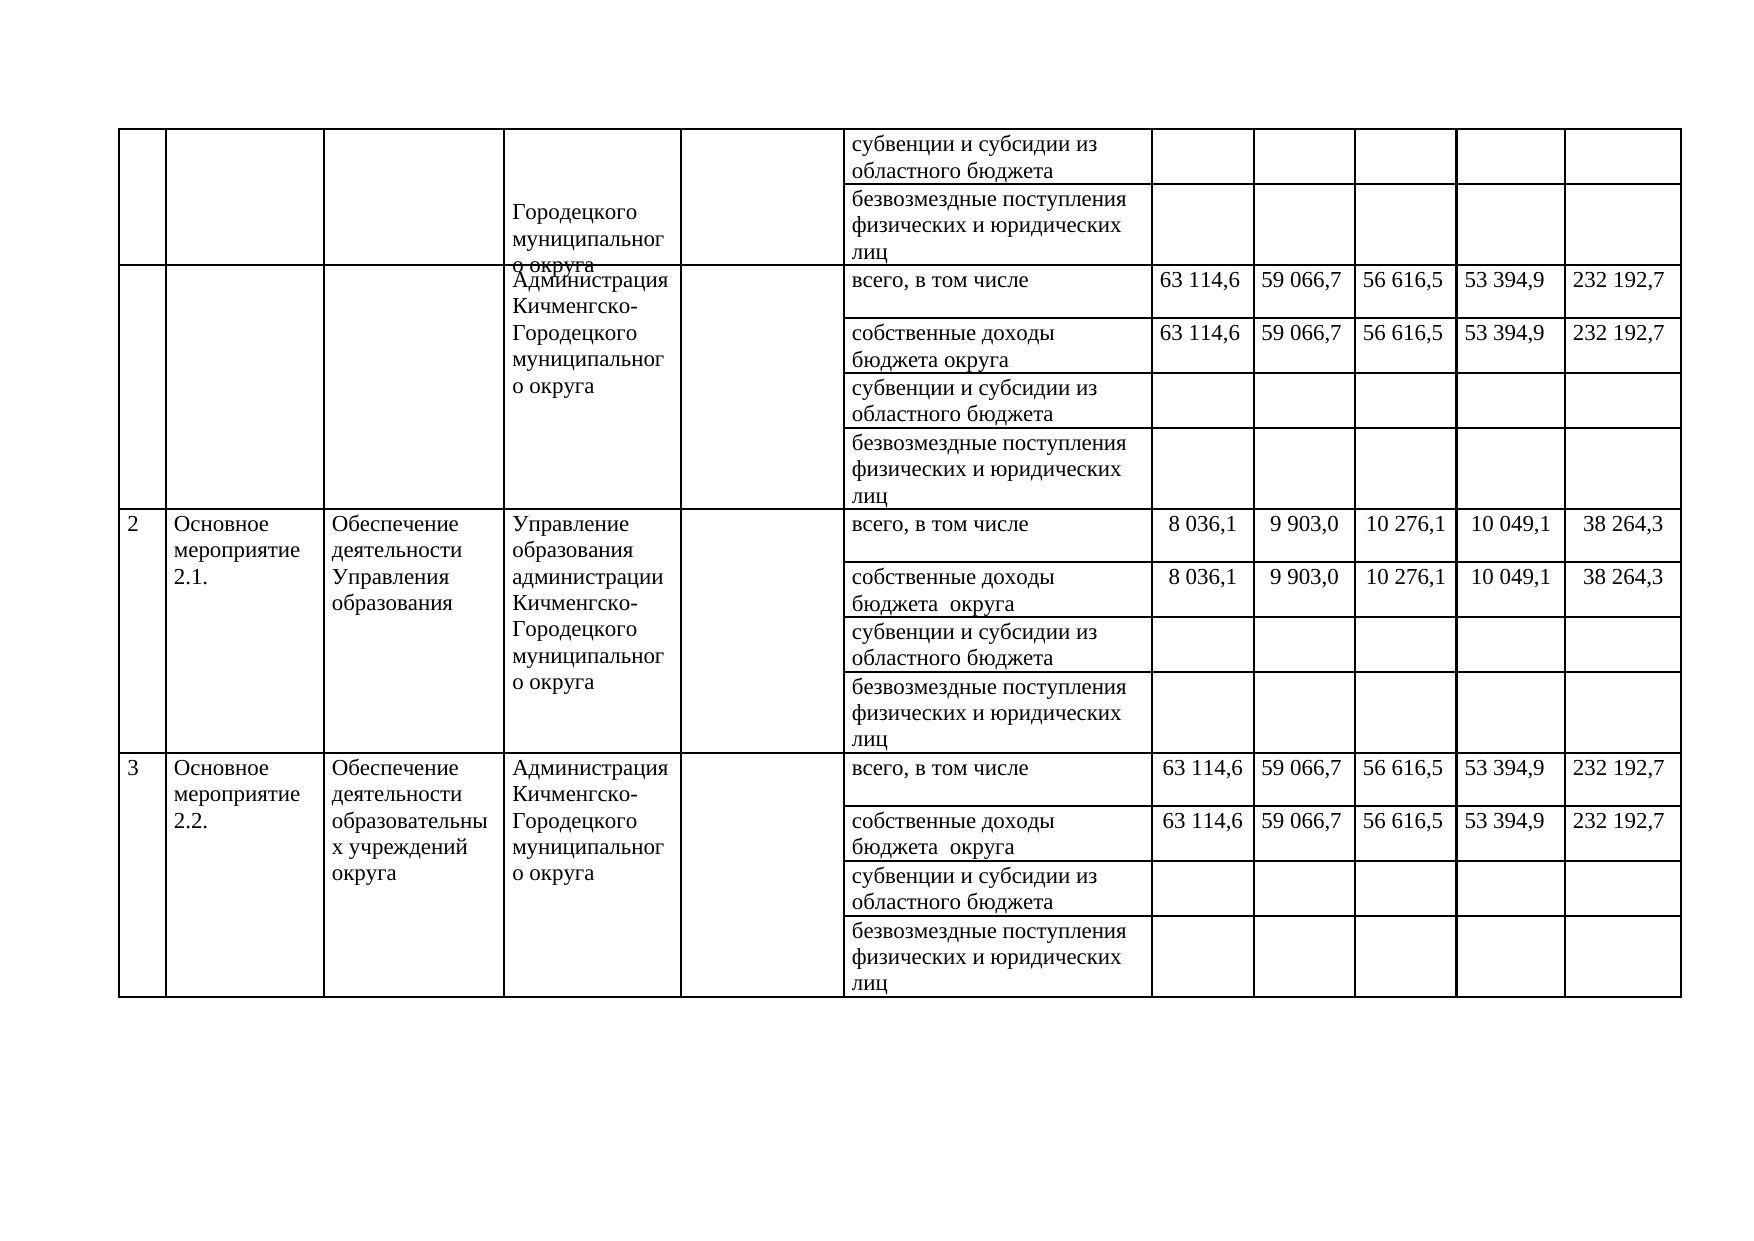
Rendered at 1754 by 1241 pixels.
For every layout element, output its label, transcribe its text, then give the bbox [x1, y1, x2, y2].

table_cell Обеспечение деятельности Управления образования [325, 510, 503, 752]
table_cell [1356, 429, 1455, 508]
table_cell [682, 510, 843, 752]
table_cell субвенции и субсидии из областного бюджета [845, 618, 1151, 671]
table_cell [1566, 374, 1680, 427]
table_cell [1153, 185, 1253, 264]
table_cell безвозмездные поступления физических и юридических лиц [845, 185, 1151, 264]
table_cell [1255, 673, 1354, 752]
table_cell [1153, 673, 1253, 752]
table_cell [1566, 130, 1680, 183]
table_cell [1255, 185, 1354, 264]
table_cell собственные доходы бюджета округа [845, 319, 1151, 372]
table_cell 9 903,0 [1255, 510, 1354, 561]
table_cell Администрация Кичменгско-Городецкого муниципального округа [505, 266, 680, 508]
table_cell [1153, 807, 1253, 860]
table_cell Управление образования администрации Кичменгско-Городецкого муниципального округа [505, 510, 680, 752]
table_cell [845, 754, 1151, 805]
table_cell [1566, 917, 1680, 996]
table_cell безвозмездные поступления физических и юридических лиц [845, 673, 1151, 752]
table_cell 232 192,7 [1566, 266, 1680, 317]
table_cell [1566, 618, 1680, 671]
table_cell всего, в том числе [845, 510, 1151, 561]
table_cell 63 114,6 [1153, 266, 1253, 317]
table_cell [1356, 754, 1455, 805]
table_cell [1356, 374, 1455, 427]
table_cell [1153, 130, 1253, 183]
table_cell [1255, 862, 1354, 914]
table_cell всего, в том числе [845, 266, 1151, 317]
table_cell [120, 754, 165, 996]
table_cell 53 394,9 [1458, 319, 1564, 372]
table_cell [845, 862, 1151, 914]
table_cell 38 264,3 [1566, 563, 1680, 616]
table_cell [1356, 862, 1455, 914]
table_cell [1458, 618, 1564, 671]
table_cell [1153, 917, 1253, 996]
table_cell собственные доходы бюджета округа [845, 563, 1151, 616]
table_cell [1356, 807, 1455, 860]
table_cell 56 616,5 [1356, 319, 1455, 372]
table_cell Основное мероприятие 2.1. [167, 510, 323, 752]
table_cell 59 066,7 [1255, 266, 1354, 317]
table_cell 232 192,7 [1566, 319, 1680, 372]
table_cell [1458, 374, 1564, 427]
table_cell субвенции и субсидии из областного бюджета [845, 130, 1151, 183]
table_cell [1356, 618, 1455, 671]
table_cell [1255, 618, 1354, 671]
table_cell 38 264,3 [1566, 510, 1680, 561]
table_cell 53 394,9 [1458, 266, 1564, 317]
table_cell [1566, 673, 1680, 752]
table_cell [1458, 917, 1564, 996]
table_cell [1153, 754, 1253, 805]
table_cell [1458, 130, 1564, 183]
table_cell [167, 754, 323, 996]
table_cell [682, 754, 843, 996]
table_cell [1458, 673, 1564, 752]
table_cell [167, 266, 323, 508]
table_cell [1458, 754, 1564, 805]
table_cell [1153, 374, 1253, 427]
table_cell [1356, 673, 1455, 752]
table_cell субвенции и субсидии из областного бюджета [845, 374, 1151, 427]
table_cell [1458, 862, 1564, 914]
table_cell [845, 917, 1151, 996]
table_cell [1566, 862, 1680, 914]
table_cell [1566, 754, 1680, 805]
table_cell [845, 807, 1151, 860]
table_cell 59 066,7 [1255, 319, 1354, 372]
table_cell [120, 266, 165, 508]
table_cell [1458, 185, 1564, 264]
table_cell [1356, 185, 1455, 264]
table_cell [1255, 374, 1354, 427]
table_cell [1153, 618, 1253, 671]
table_cell [1153, 429, 1253, 508]
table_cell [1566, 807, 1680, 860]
table_cell 56 616,5 [1356, 266, 1455, 317]
table_cell [1255, 429, 1354, 508]
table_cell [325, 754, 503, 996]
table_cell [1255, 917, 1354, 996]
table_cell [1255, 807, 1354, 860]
table_cell 10 276,1 [1356, 510, 1455, 561]
table_cell 63 114,6 [1153, 319, 1253, 372]
table_cell [1458, 429, 1564, 508]
table_cell 8 036,1 [1153, 563, 1253, 616]
table_cell [325, 266, 503, 508]
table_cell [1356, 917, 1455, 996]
table_cell 2 [120, 510, 165, 752]
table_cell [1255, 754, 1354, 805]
table_cell 10 276,1 [1356, 563, 1455, 616]
table_cell 9 903,0 [1255, 563, 1354, 616]
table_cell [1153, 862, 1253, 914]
table_cell [682, 266, 843, 508]
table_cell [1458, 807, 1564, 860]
table_cell 10 049,1 [1458, 510, 1564, 561]
table_cell [1566, 185, 1680, 264]
table_cell 8 036,1 [1153, 510, 1253, 561]
table_cell [1566, 429, 1680, 508]
table_cell [1356, 130, 1455, 183]
table_cell безвозмездные поступления физических и юридических лиц [845, 429, 1151, 508]
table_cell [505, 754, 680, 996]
table_cell [1255, 130, 1354, 183]
table_cell 10 049,1 [1458, 563, 1564, 616]
